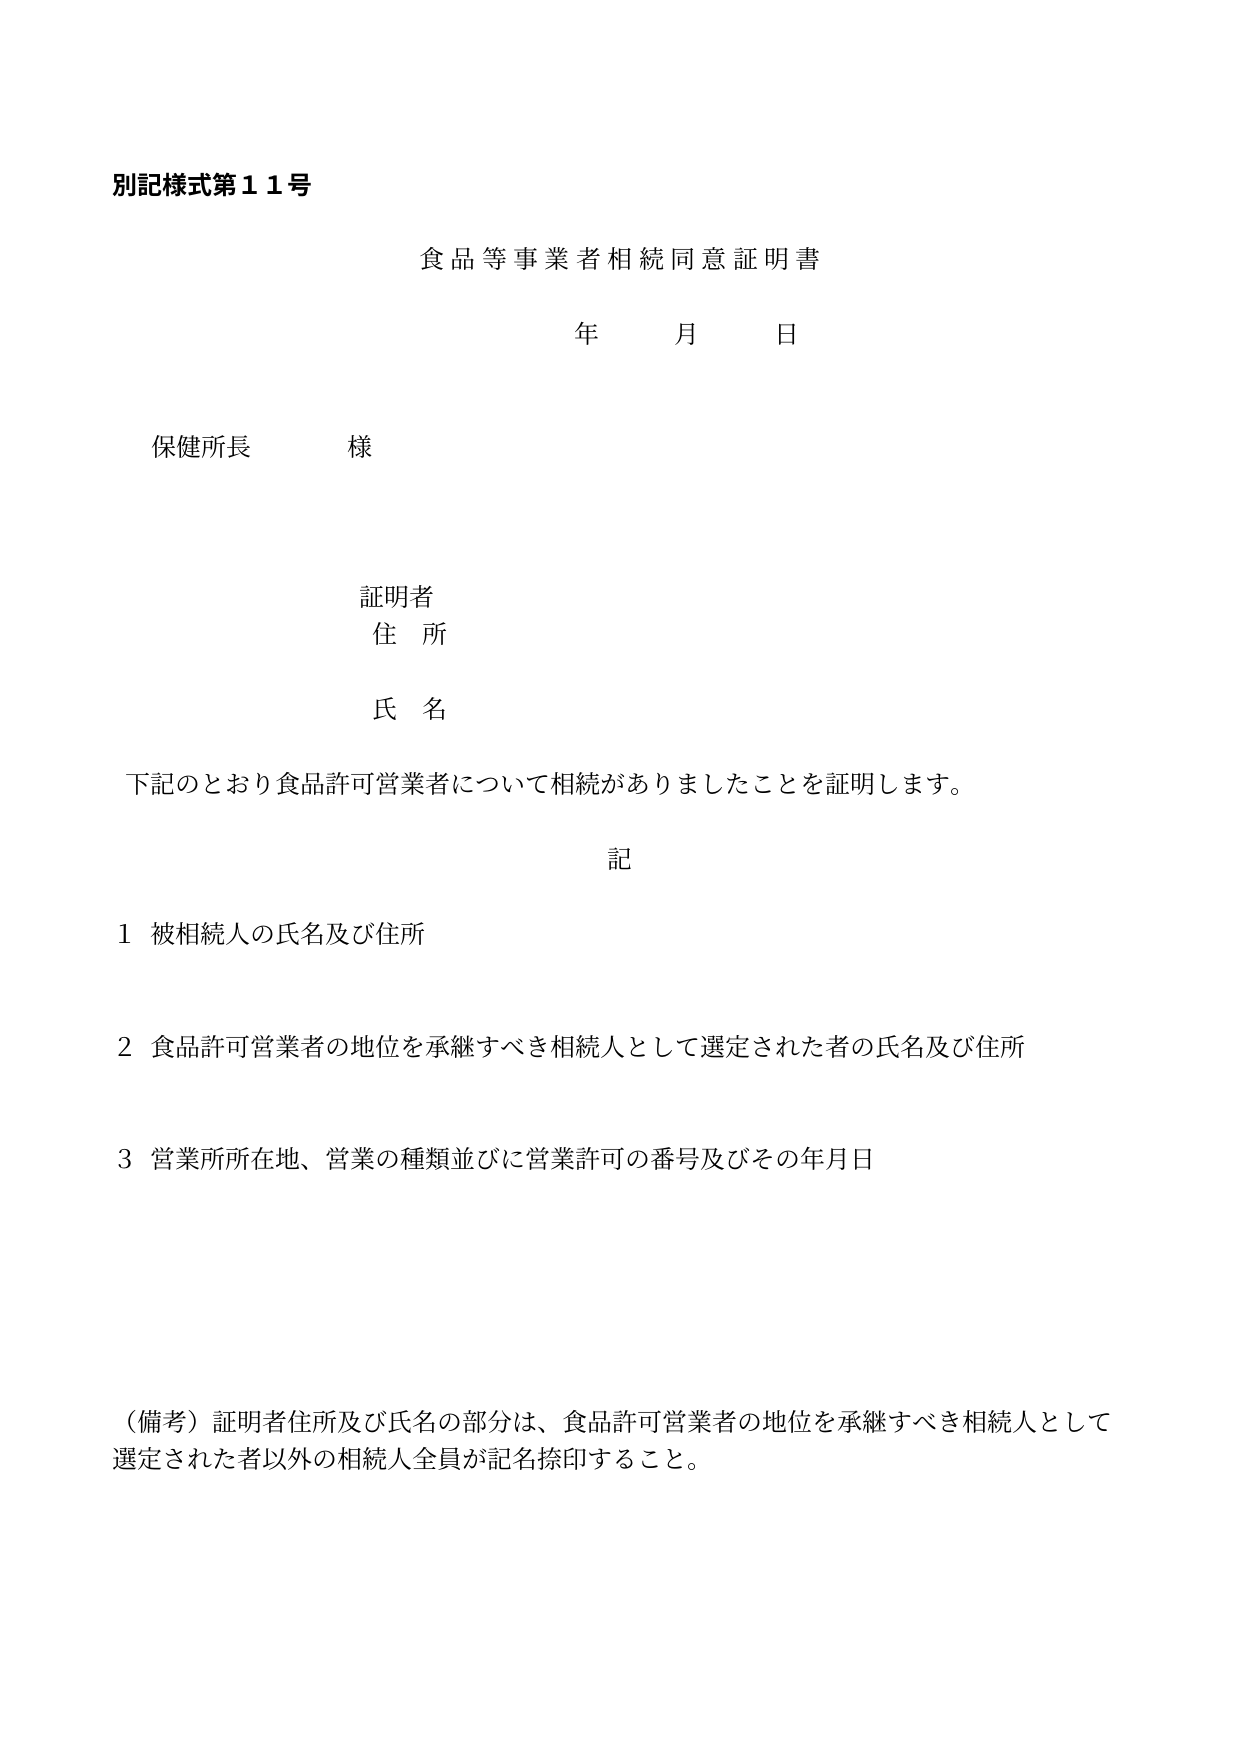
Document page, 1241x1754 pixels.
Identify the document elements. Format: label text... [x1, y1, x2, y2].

text １ 被相続人の氏名及び住所 [112, 914, 1128, 952]
text 別記様式第１１号 [112, 164, 1128, 202]
text 住 所 [112, 614, 1128, 652]
text ３ 営業所所在地、営業の種類並びに営業許可の番号及びその年月日 [112, 1139, 1128, 1177]
text 証明者 [112, 577, 1128, 614]
text 年 月 日 [112, 314, 1128, 352]
text 保健所長 様 [112, 427, 1128, 464]
text 下記のとおり食品許可営業者について相続がありましたことを証明します。 [112, 764, 1128, 802]
text 食 品 等 事 業 者 相 続 同 意 証 明 書 [112, 239, 1128, 277]
text 記 [112, 839, 1128, 877]
text （備考）証明者住所及び氏名の部分は、食品許可営業者の地位を承継すべき相続人として 選定された者以外の相続人全員が記名捺印すること。 [112, 1402, 1128, 1477]
text ２ 食品許可営業者の地位を承継すべき相続人として選定された者の氏名及び住所 [112, 1027, 1128, 1064]
text 氏 名 [112, 689, 1128, 727]
